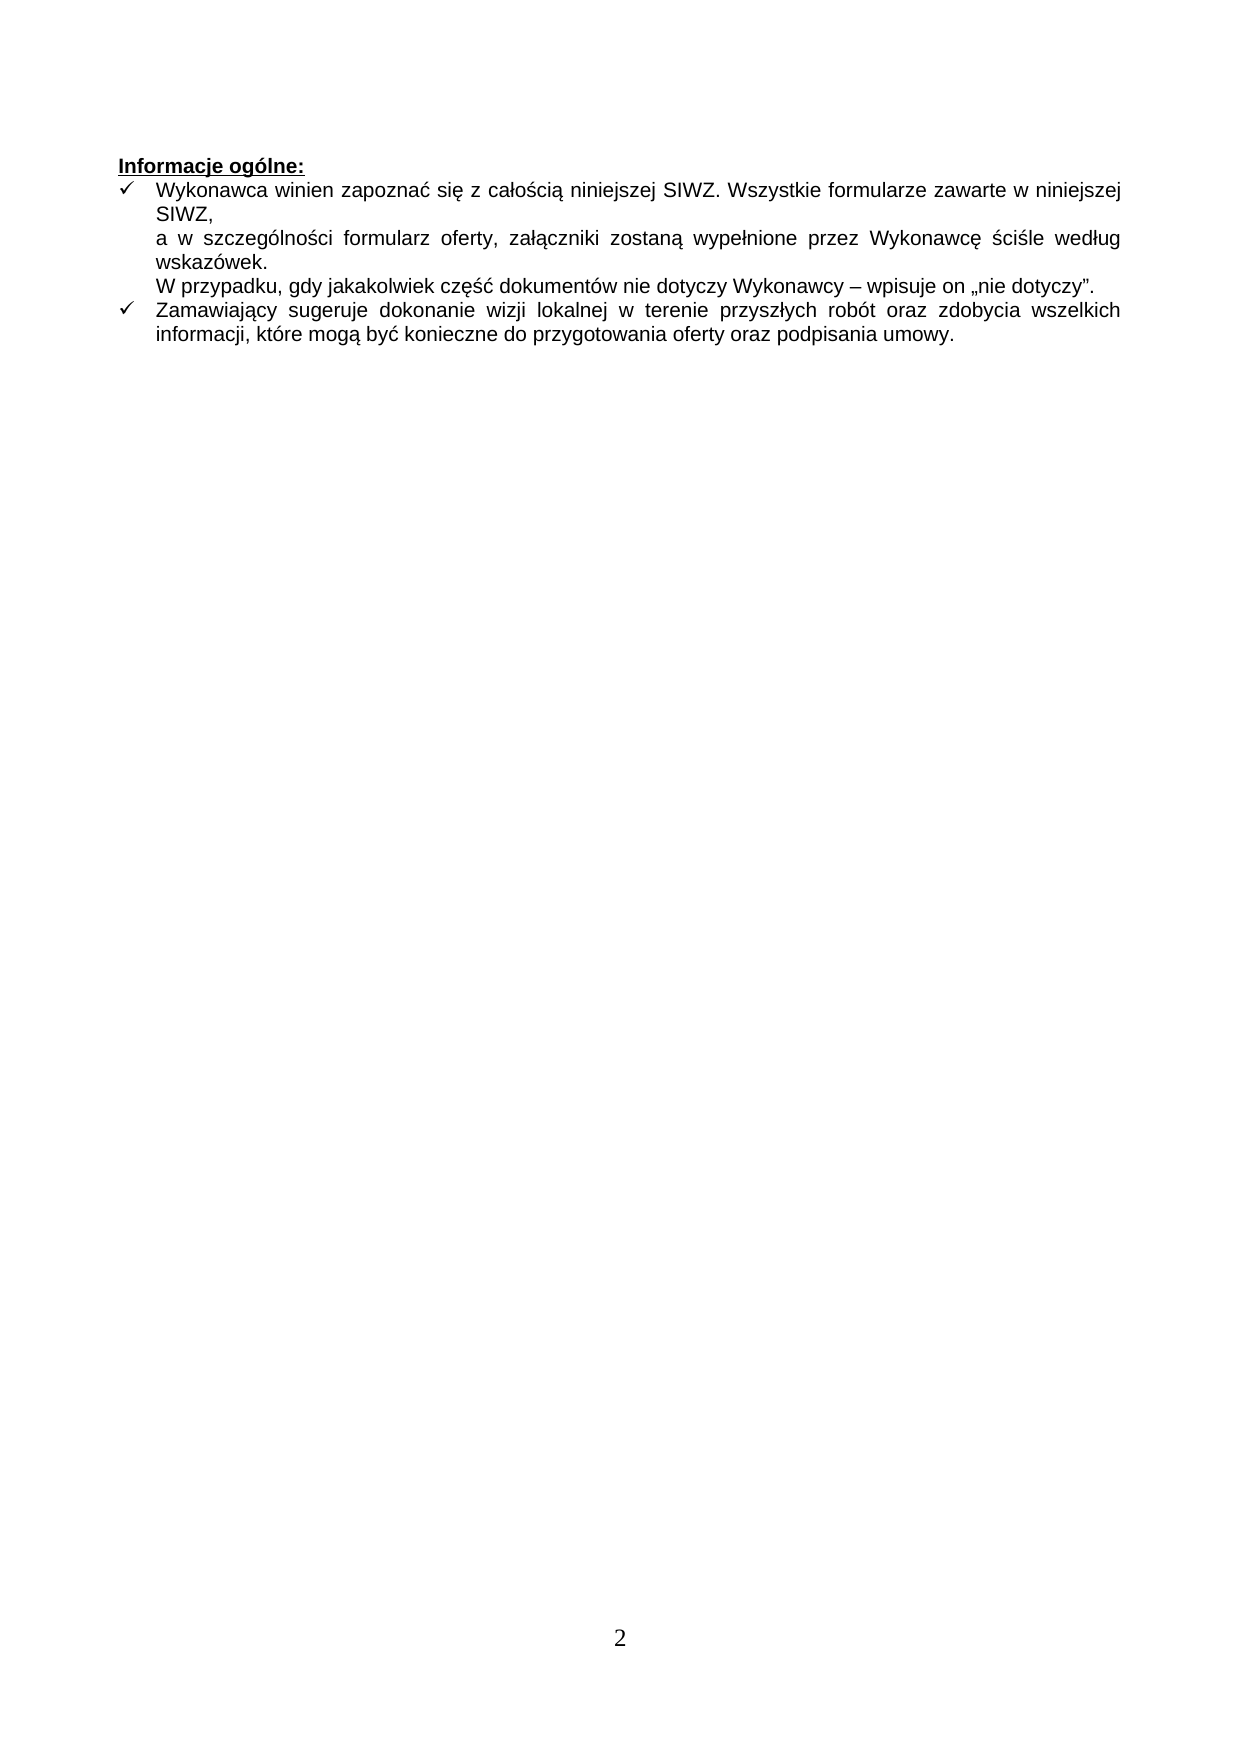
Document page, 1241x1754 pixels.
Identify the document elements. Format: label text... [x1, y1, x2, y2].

list Wykonawca winien zapoznać się z całością niniejszej SIWZ. Wszystkie formularze zawarte w niniejszej SIWZ, a w szczególności formularz oferty, załączniki zostaną wypełnione przez Wykonawcę ściśle według wskazówek. W przypadku, gdy jakakolwiek część dokumentów nie dotyczy Wykonawcy – wpisuje on „nie dotyczy”. [118, 178, 1122, 298]
text Informacje ogólne: [118, 154, 1122, 178]
list Zamawiający sugeruje dokonanie wizji lokalnej w terenie przyszłych robót oraz zdobycia wszelkich informacji, które mogą być konieczne do przygotowania oferty oraz podpisania umowy. [118, 298, 1122, 346]
